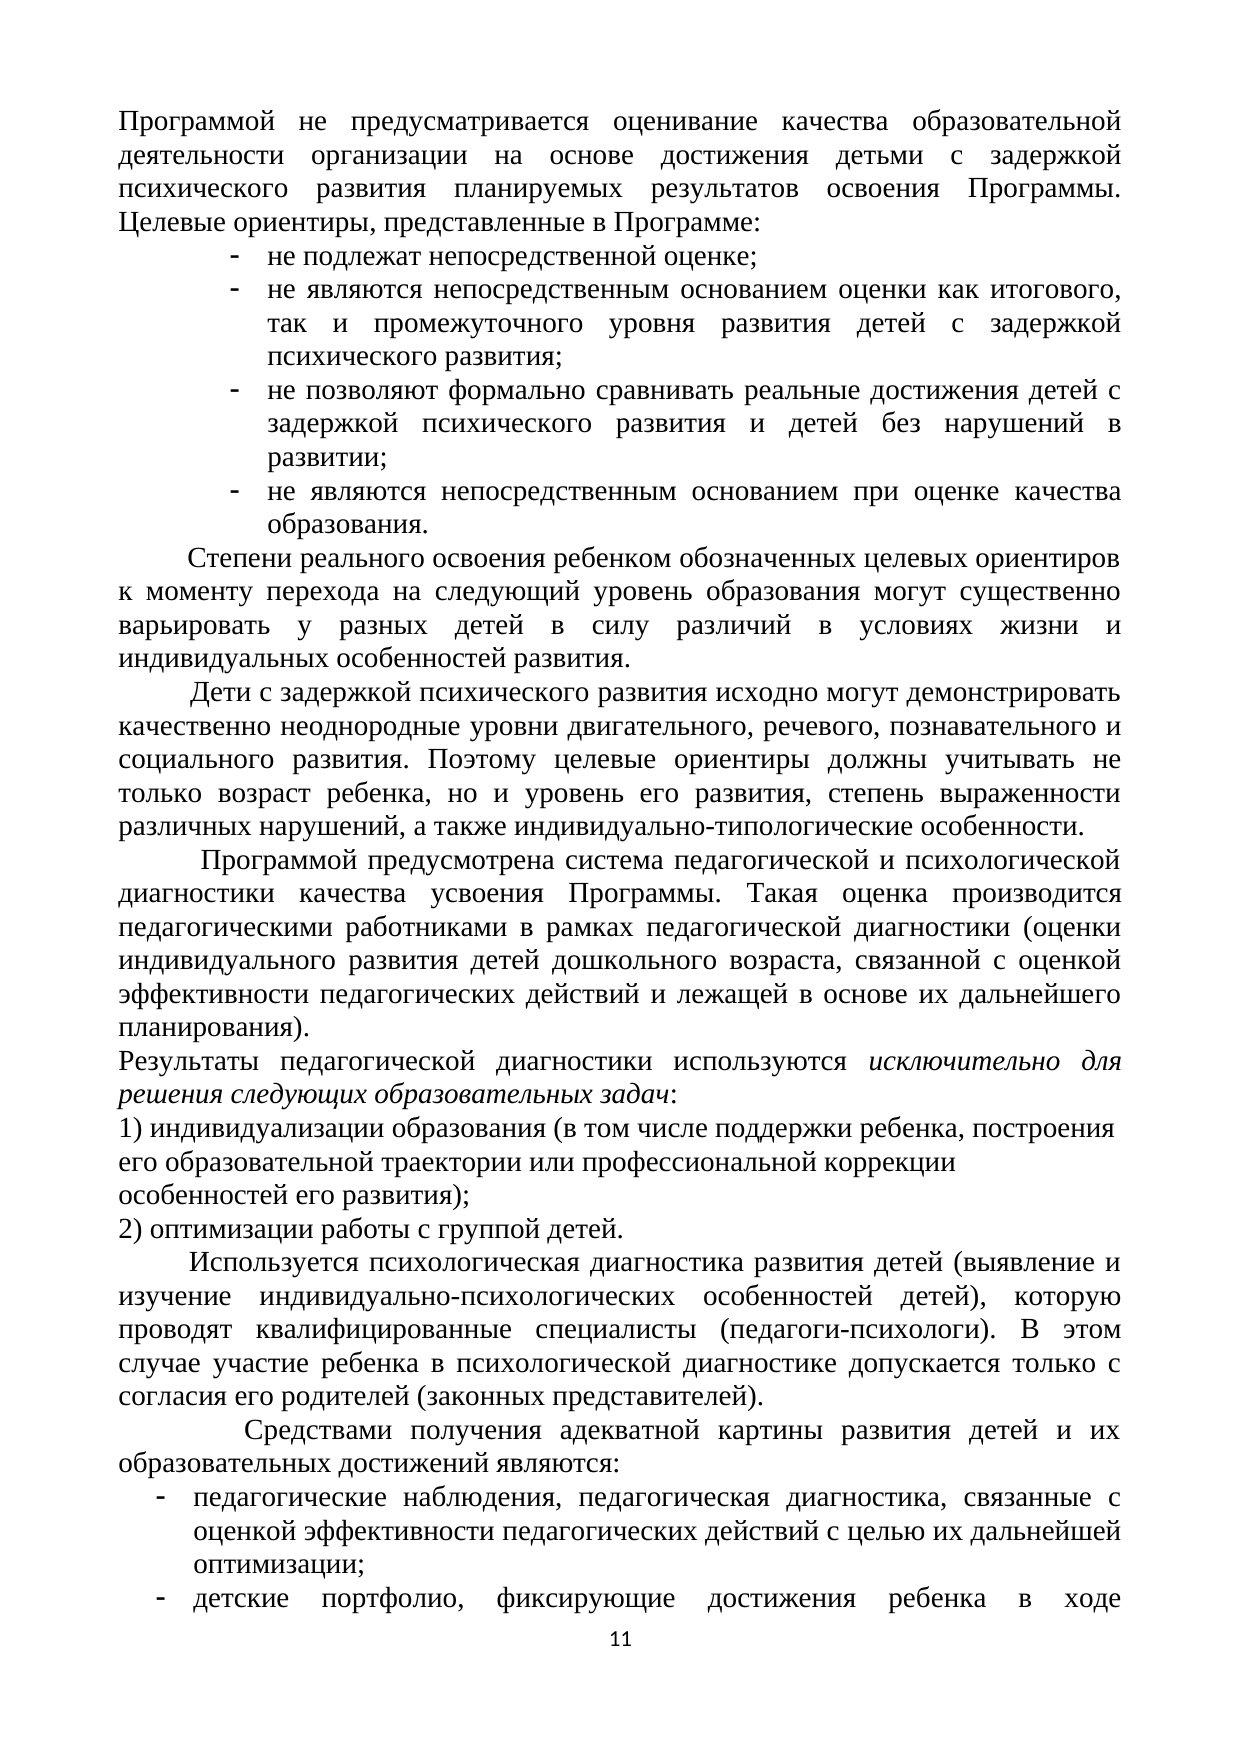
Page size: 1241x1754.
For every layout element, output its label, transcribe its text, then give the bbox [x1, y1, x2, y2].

list не подлежат непосредственной оценке; [229, 238, 1122, 271]
text Программой не предусматривается оценивание качества образовательной деятельности организации на основе достижения детьми с задержкой психического развития планируемых результатов освоения Программы. Целевые ориентиры, представленные в Программе: [118, 103, 1122, 238]
text Результаты педагогической диагностики используются исключительно для решения следующих образовательных задач: [118, 1043, 1122, 1110]
list не являются непосредственным основанием оценки как итогового, так и промежуточного уровня развития детей с задержкой психического развития; [229, 271, 1122, 372]
text Используется психологическая диагностика развития детей (выявление и изучение индивидуально-психологических особенностей детей), которую проводят квалифицированные специалисты (педагоги-психологи). В этом случае участие ребенка в психологической диагностике допускается только с согласия его родителей (законных представителей). [118, 1244, 1122, 1412]
text 2) оптимизации работы с группой детей. [118, 1211, 1122, 1244]
text Средствами получения адекватной картины развития детей и их образовательных достижений являются: [118, 1412, 1122, 1479]
list не являются непосредственным основанием при оценке качества образования. [229, 473, 1122, 540]
list не позволяют формально сравнивать реальные достижения детей с задержкой психического развития и детей без нарушений в развитии; [229, 372, 1122, 473]
text 1) индивидуализации образования (в том числе поддержки ребенка, построения его образовательной траектории или профессиональной коррекции особенностей его развития); [118, 1110, 1122, 1211]
text Степени реального освоения ребенком обозначенных целевых ориентиров к моменту перехода на следующий уровень образования могут существенно варьировать у разных детей в силу различий в условиях жизни и индивидуальных особенностей развития. [118, 540, 1122, 674]
list педагогические наблюдения, педагогическая диагностика, связанные с оценкой эффективности педагогических действий с целью их дальнейшей оптимизации; [156, 1479, 1122, 1580]
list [156, 1580, 1122, 1613]
text Дети с задержкой психического развития исходно могут демонстрировать качественно неоднородные уровни двигательного, речевого, познавательного и социального развития. Поэтому целевые ориентиры должны учитывать не только возраст ребенка, но и уровень его развития, степень выраженности различных нарушений, а также индивидуально-типологические особенности. [118, 674, 1122, 842]
text Программой предусмотрена система педагогической и психологической диагностики качества усвоения Программы. Такая оценка производится педагогическими работниками в рамках педагогической диагностики (оценки индивидуального развития детей дошкольного возраста, связанной с оценкой эффективности педагогических действий и лежащей в основе их дальнейшего планирования). [118, 842, 1122, 1043]
